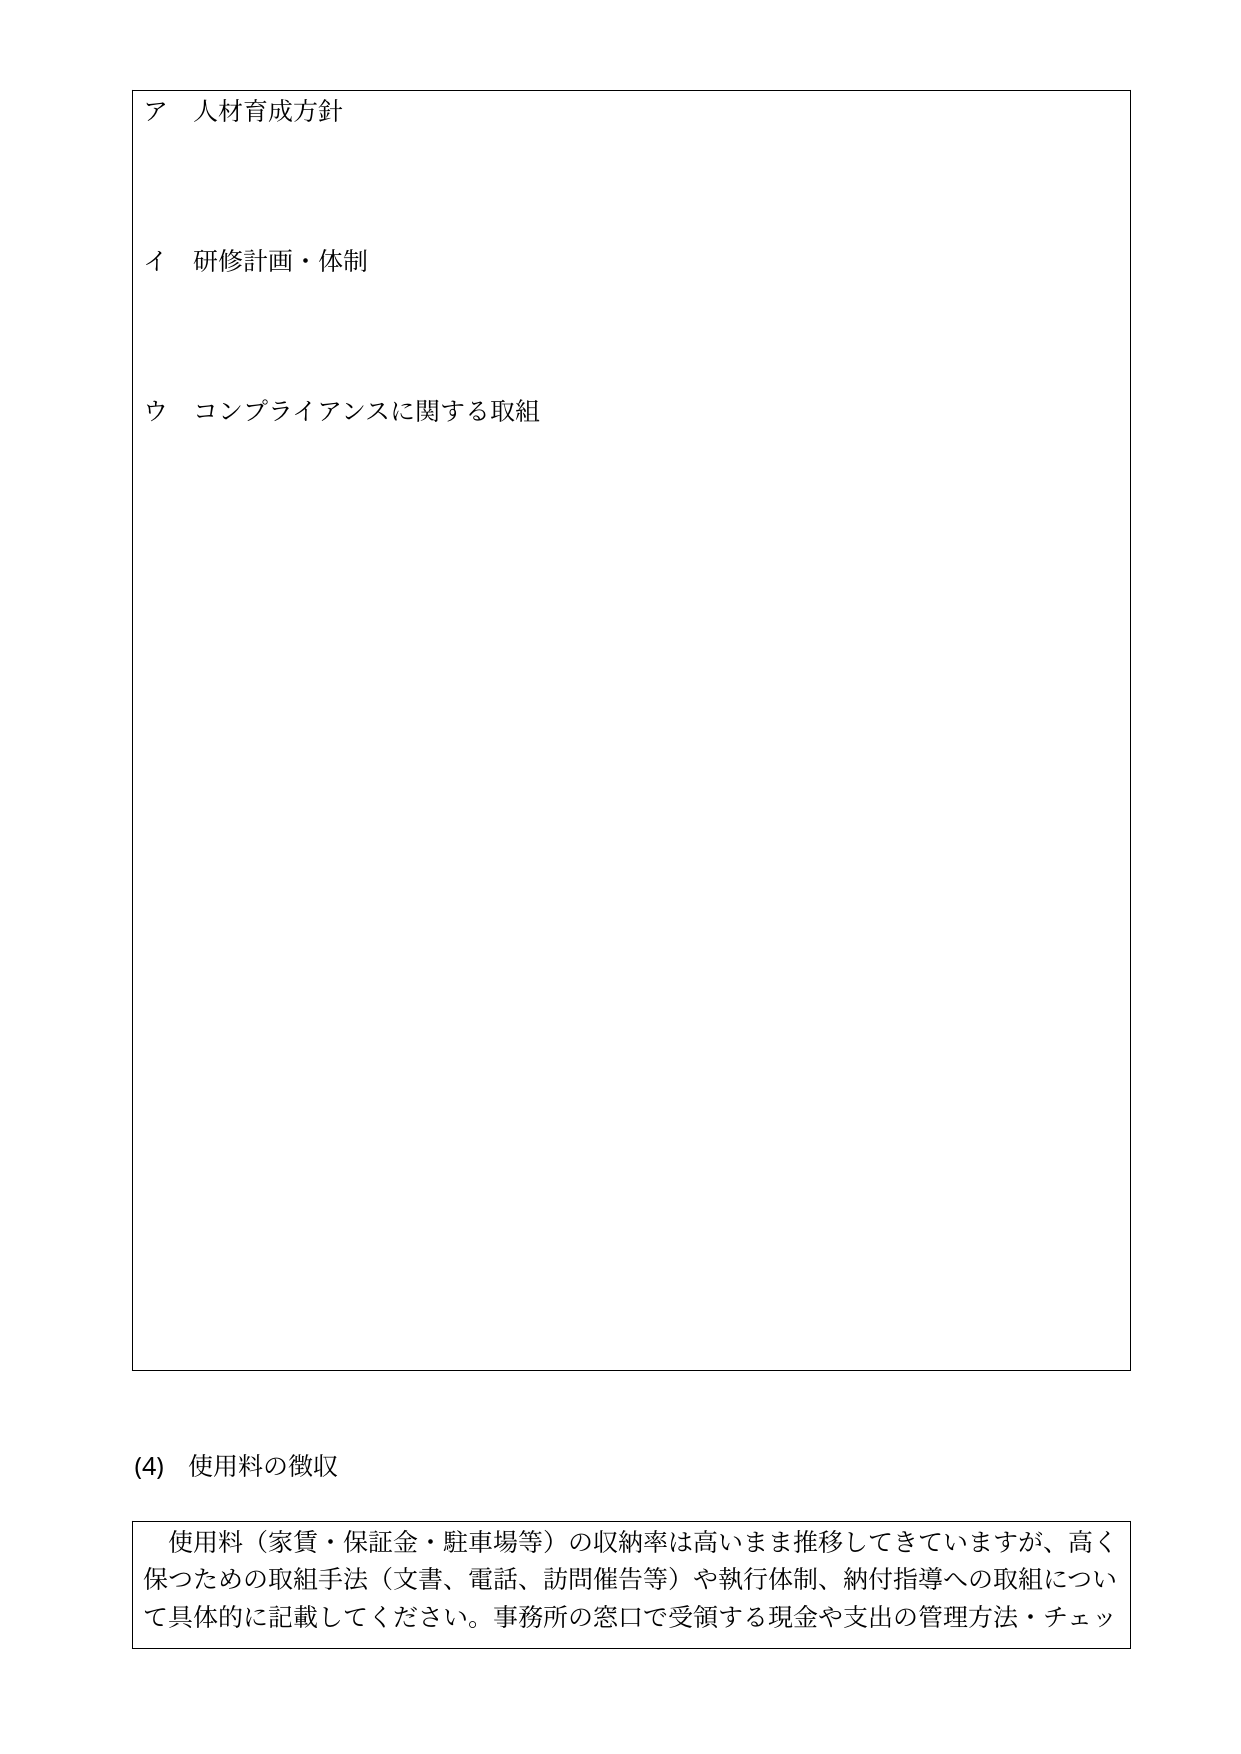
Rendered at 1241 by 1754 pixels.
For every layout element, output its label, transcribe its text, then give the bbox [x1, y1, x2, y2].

table_cell ア 人材育成方針 イ 研修計画・体制 ウ コンプライアンスに関する取組 [133, 91, 1130, 1369]
text (4) 使用料の徴収 [109, 1446, 1137, 1483]
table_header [133, 1522, 1130, 1648]
